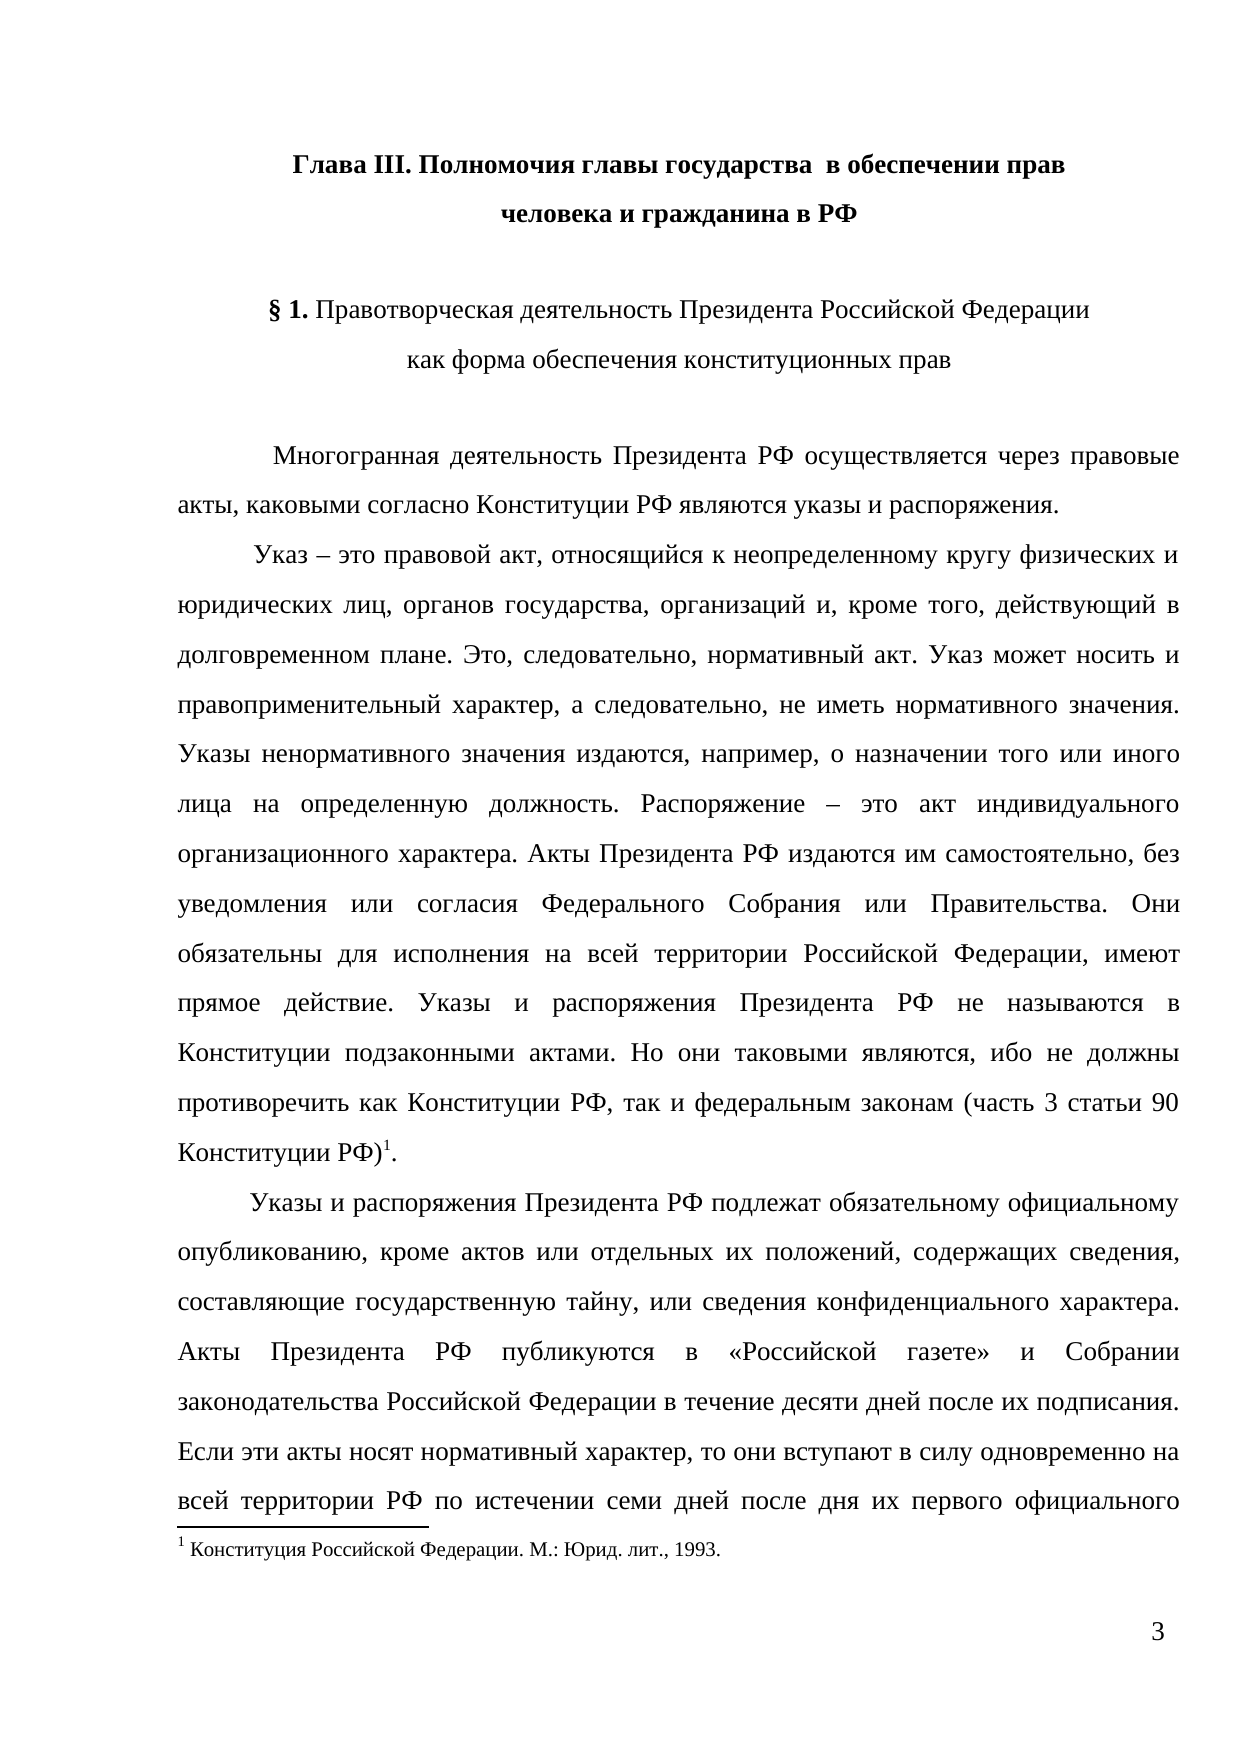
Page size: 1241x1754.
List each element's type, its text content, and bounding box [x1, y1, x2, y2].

text как форма обеспечения конституционных прав [177, 343, 1181, 374]
text Многогранная деятельность Президента РФ осуществляется через правовые акты, каковыми согласно Конституции РФ являются указы и распоряжения. [177, 439, 1181, 520]
text § 1. Правотворческая деятельность Президента Российской Федерации [177, 293, 1181, 324]
text человека и гражданина в РФ [177, 197, 1181, 229]
text Глава III. Полномочия главы государства в обеспечении прав [177, 148, 1181, 179]
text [177, 1186, 1181, 1516]
text Указ – это правовой акт, относящийся к неопределенному кругу физических и юридических лиц, органов государства, организаций и, кроме того, действующий в долговременном плане. Это, следовательно, нормативный акт. Указ может носить и правоприменительный характер, а следовательно, не иметь нормативного значения. Указы ненормативного значения издаются, например, о назначении того или иного лица на определенную должность. Распоряжение – это акт индивидуального организационного характера. Акты Президента РФ издаются им самостоятельно, без уведомления или согласия Федерального Собрания или Правительства. Они обязательны для исполнения на всей территории Российской Федерации, имеют прямое действие. Указы и распоряжения Президента РФ не называются в Конституции подзаконными актами. Но они таковыми являются, ибо не должны противоречить как Конституции РФ, так и федеральным законам (часть 3 статьи 90 Конституции РФ). [177, 538, 1181, 1167]
